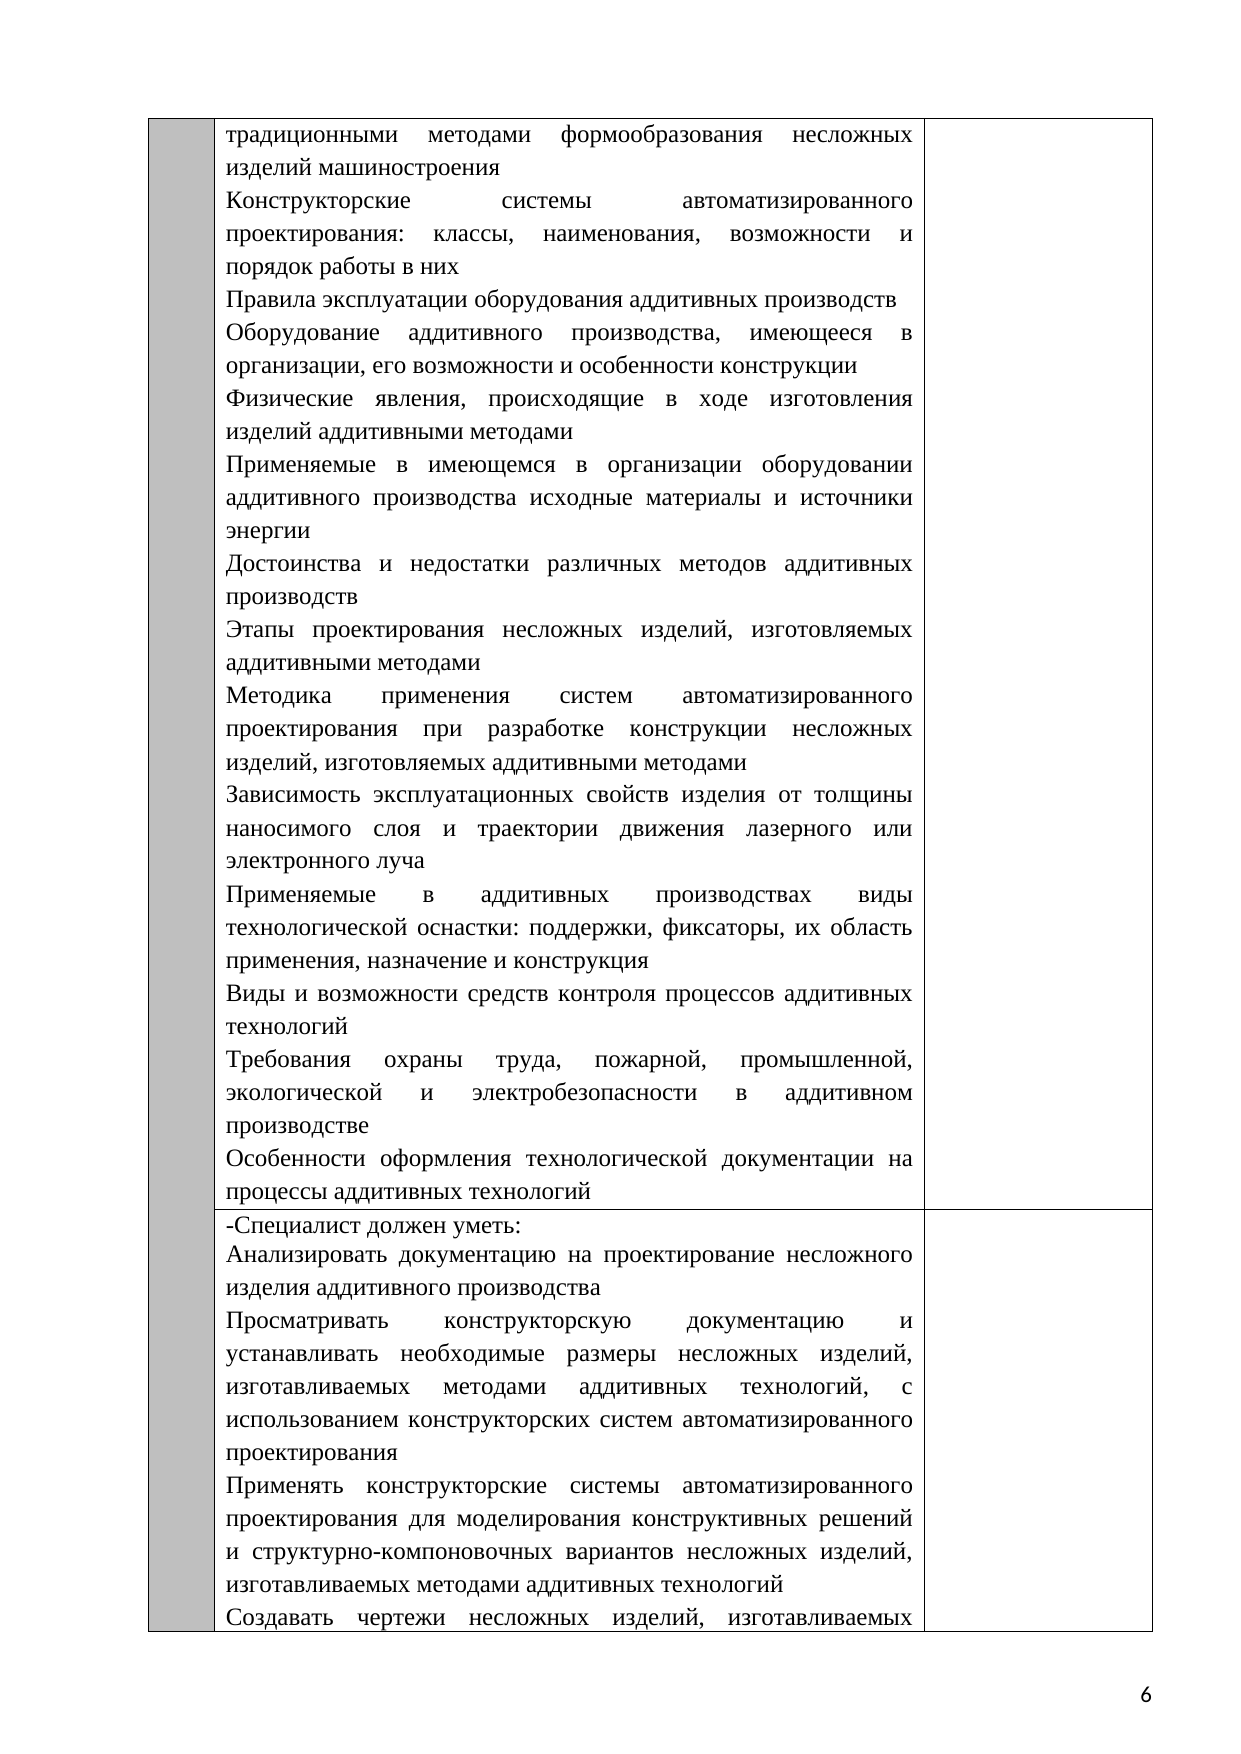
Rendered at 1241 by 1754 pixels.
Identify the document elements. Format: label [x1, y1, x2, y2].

table_cell [215, 119, 924, 1209]
table_cell [215, 1210, 924, 1631]
table_cell [925, 1210, 1152, 1631]
table_cell [925, 119, 1152, 1209]
